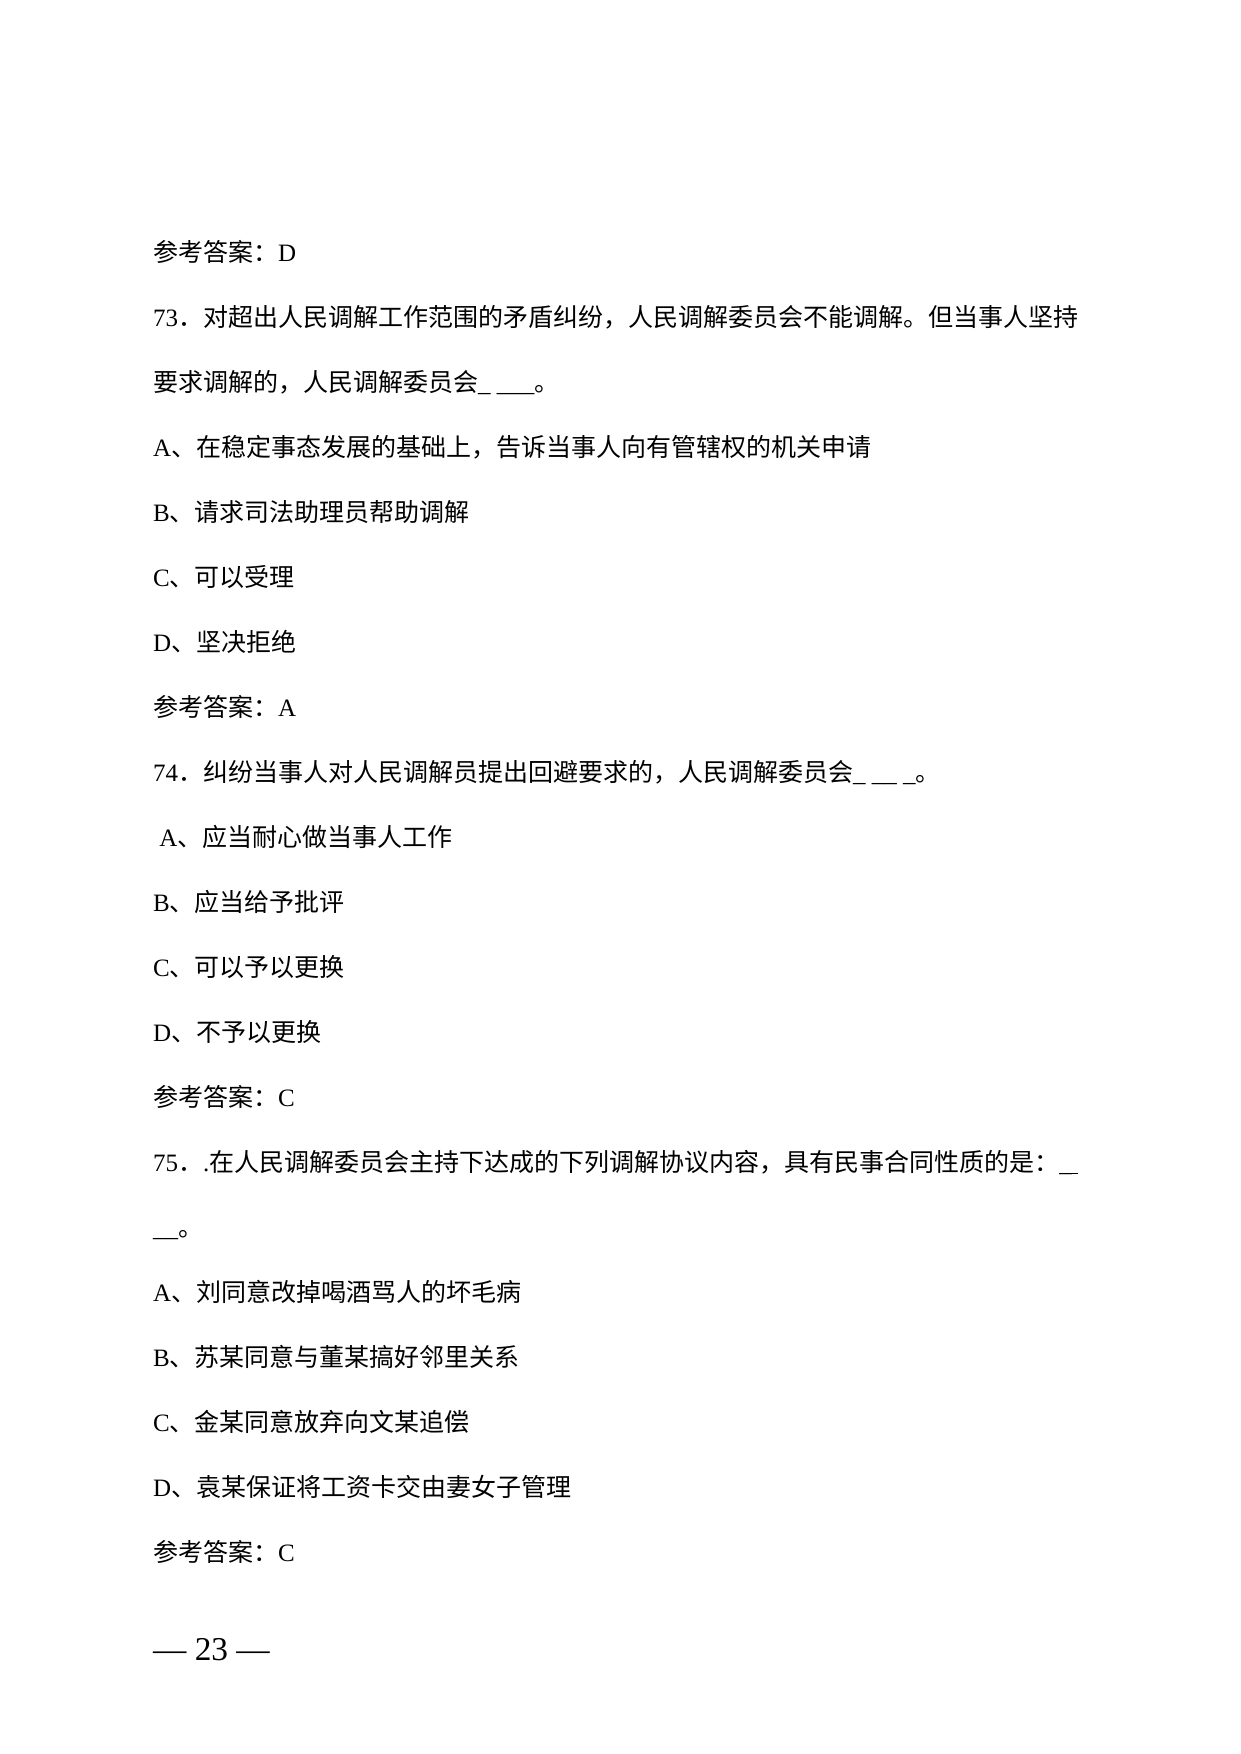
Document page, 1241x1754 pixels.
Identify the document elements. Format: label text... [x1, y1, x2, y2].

text 参考答案：A [153, 673, 1087, 738]
text C、可以受理 [153, 543, 1087, 608]
text D、袁某保证将工资卡交由妻女子管理 [153, 1453, 1087, 1518]
text D、坚决拒绝 [153, 608, 1087, 673]
text 参考答案：D [153, 218, 1087, 283]
text 参考答案：C 75．.在人民调解委员会主持下达成的下列调解协议内容，具有民事合同性质的是：_ __。 [153, 1063, 1087, 1258]
text A、刘同意改掉喝酒骂人的坏毛病 [153, 1258, 1087, 1323]
text 74．纠纷当事人对人民调解员提出回避要求的，人民调解委员会_ __ _。 [153, 738, 1087, 803]
text B、苏某同意与董某搞好邻里关系 [153, 1323, 1087, 1388]
text C、金某同意放弃向文某追偿 [153, 1388, 1087, 1453]
text D、不予以更换 [153, 998, 1087, 1063]
text B、应当给予批评 [153, 868, 1087, 933]
text A、应当耐心做当事人工作 [153, 803, 1087, 868]
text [153, 1518, 1087, 1583]
text A、在稳定事态发展的基础上，告诉当事人向有管辖权的机关申请 [153, 413, 1087, 478]
text 73．对超出人民调解工作范围的矛盾纠纷，人民调解委员会不能调解。但当事人坚持要求调解的，人民调解委员会_ ___。 [153, 283, 1087, 413]
text B、请求司法助理员帮助调解 [153, 478, 1087, 543]
text C、可以予以更换 [153, 933, 1087, 998]
